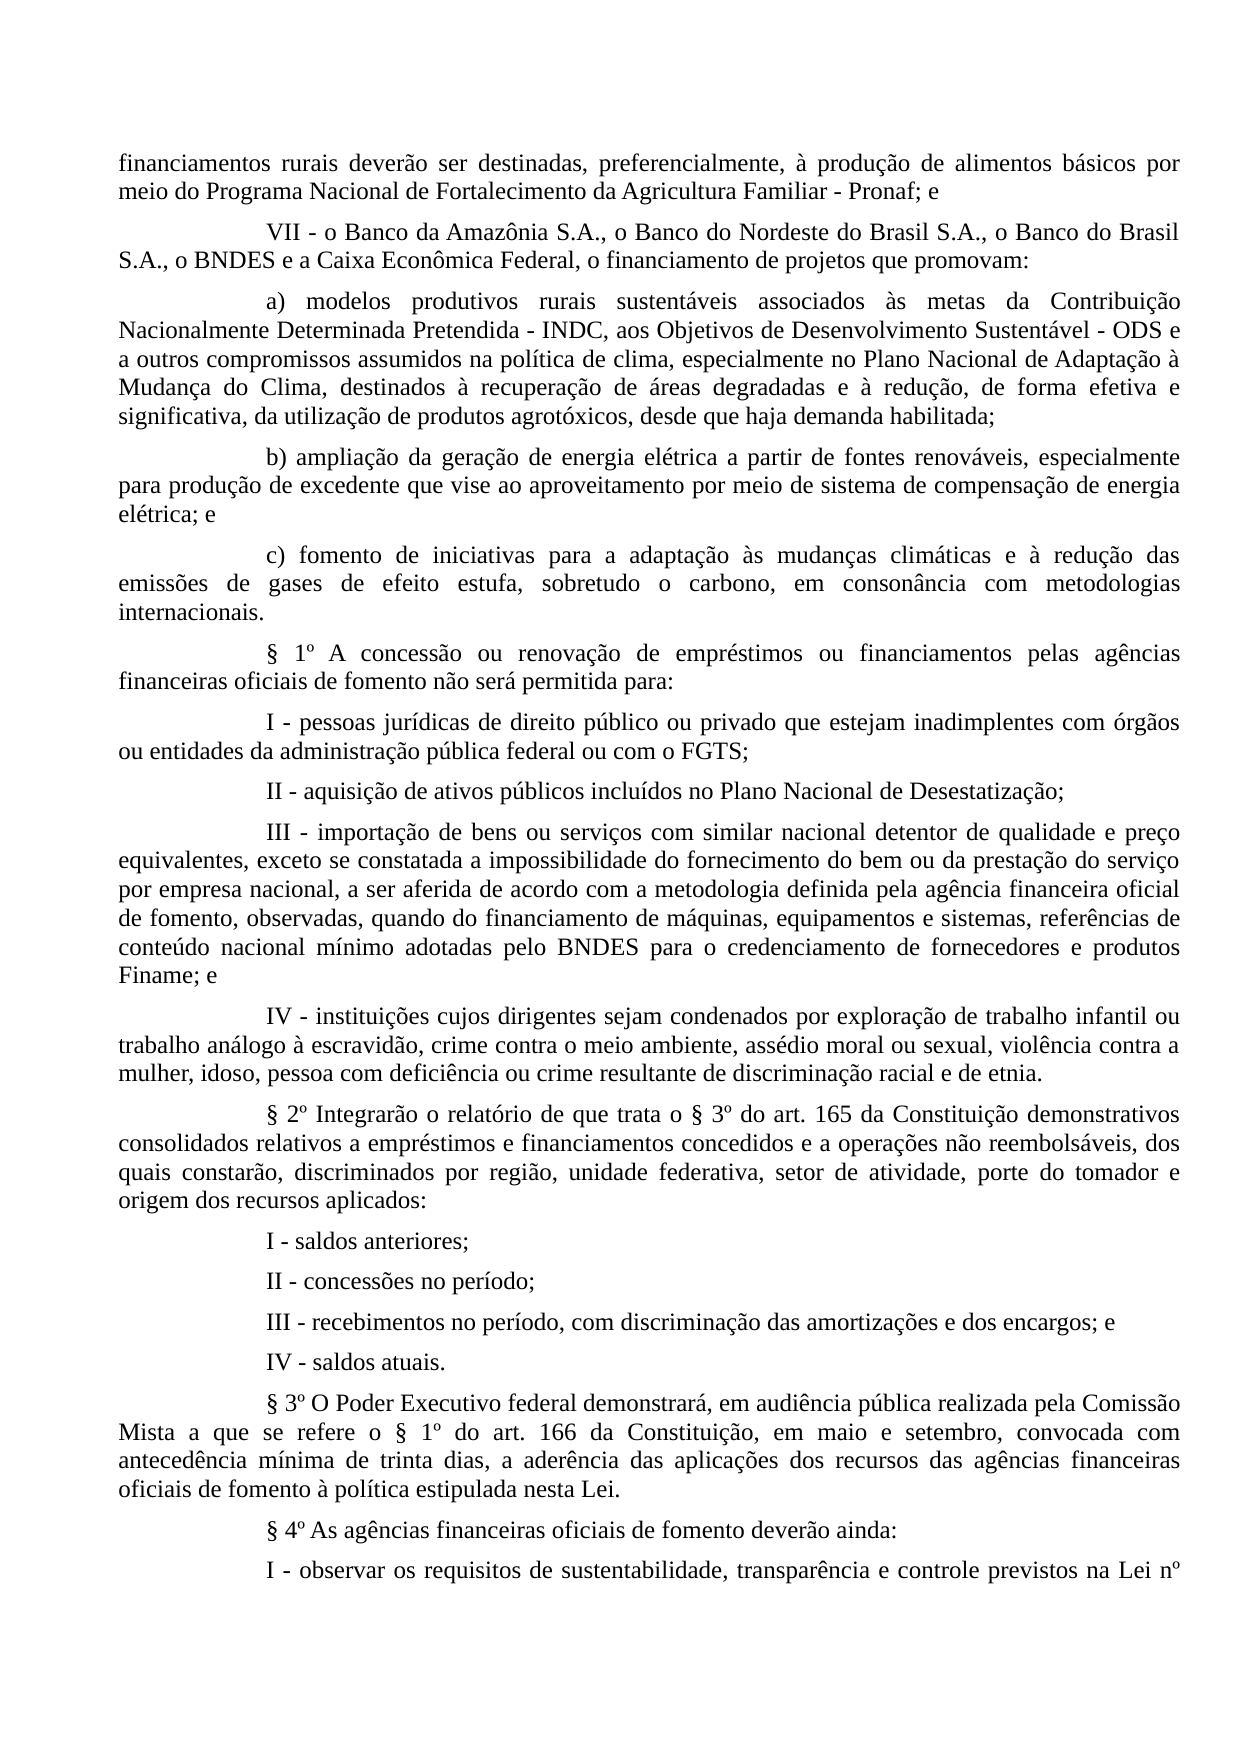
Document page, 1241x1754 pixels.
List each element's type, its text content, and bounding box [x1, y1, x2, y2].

text IV - saldos atuais. [118, 1347, 1181, 1376]
text II - concessões no período; [118, 1266, 1181, 1295]
text I - saldos anteriores; [118, 1226, 1181, 1254]
text III - importação de bens ou serviços com similar nacional detentor de qualidade e preço equivalentes, exceto se constatada a impossibilidade do fornecimento do bem ou da prestação do serviço por empresa nacional, a ser aferida de acordo com a metodologia definida pela agência financeira oficial de fomento, observadas, quando do financiamento de máquinas, equipamentos e sistemas, referências de conteúdo nacional mínimo adotadas pelo BNDES para o credenciamento de fornecedores e produtos Finame; e [118, 817, 1181, 989]
text § 4º As agências financeiras oficiais de fomento deverão ainda: [118, 1515, 1181, 1543]
text I - pessoas jurídicas de direito público ou privado que estejam inadimplentes com órgãos ou entidades da administração pública federal ou com o FGTS; [118, 707, 1181, 764]
text VII - o Banco da Amazônia S.A., o Banco do Nordeste do Brasil S.A., o Banco do Brasil S.A., o BNDES e a Caixa Econômica Federal, o financiamento de projetos que promovam: [118, 217, 1181, 274]
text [118, 1555, 1181, 1584]
text b) ampliação da geração de energia elétrica a partir de fontes renováveis, especialmente para produção de excedente que vise ao aproveitamento por meio de sistema de compensação de energia elétrica; e [118, 442, 1181, 528]
text § 2º Integrarão o relatório de que trata o § 3º do art. 165 da Constituição demonstrativos consolidados relativos a empréstimos e financiamentos concedidos e a operações não reembolsáveis, dos quais constarão, discriminados por região, unidade federativa, setor de atividade, porte do tomador e origem dos recursos aplicados: [118, 1099, 1181, 1214]
text IV - instituições cujos dirigentes sejam condenados por exploração de trabalho infantil ou trabalho análogo à escravidão, crime contra o meio ambiente, assédio moral ou sexual, violência contra a mulher, idoso, pessoa com deficiência ou crime resultante de discriminação racial e de etnia. [118, 1001, 1181, 1087]
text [118, 148, 1181, 205]
text § 1º A concessão ou renovação de empréstimos ou financiamentos pelas agências financeiras oficiais de fomento não será permitida para: [118, 638, 1181, 695]
text a) modelos produtivos rurais sustentáveis associados às metas da Contribuição Nacionalmente Determinada Pretendida - INDC, aos Objetivos de Desenvolvimento Sustentável - ODS e a outros compromissos assumidos na política de clima, especialmente no Plano Nacional de Adaptação à Mudança do Clima, destinados à recuperação de áreas degradadas e à redução, de forma efetiva e significativa, da utilização de produtos agrotóxicos, desde que haja demanda habilitada; [118, 286, 1181, 430]
text c) fomento de iniciativas para a adaptação às mudanças climáticas e à redução das emissões de gases de efeito estufa, sobretudo o carbono, em consonância com metodologias internacionais. [118, 540, 1181, 626]
text II - aquisição de ativos públicos incluídos no Plano Nacional de Desestatização; [118, 776, 1181, 805]
text § 3º O Poder Executivo federal demonstrará, em audiência pública realizada pela Comissão Mista a que se refere o § 1º do art. 166 da Constituição, em maio e setembro, convocada com antecedência mínima de trinta dias, a aderência das aplicações dos recursos das agências financeiras oficiais de fomento à política estipulada nesta Lei. [118, 1388, 1181, 1503]
text III - recebimentos no período, com discriminação das amortizações e dos encargos; e [118, 1307, 1181, 1336]
